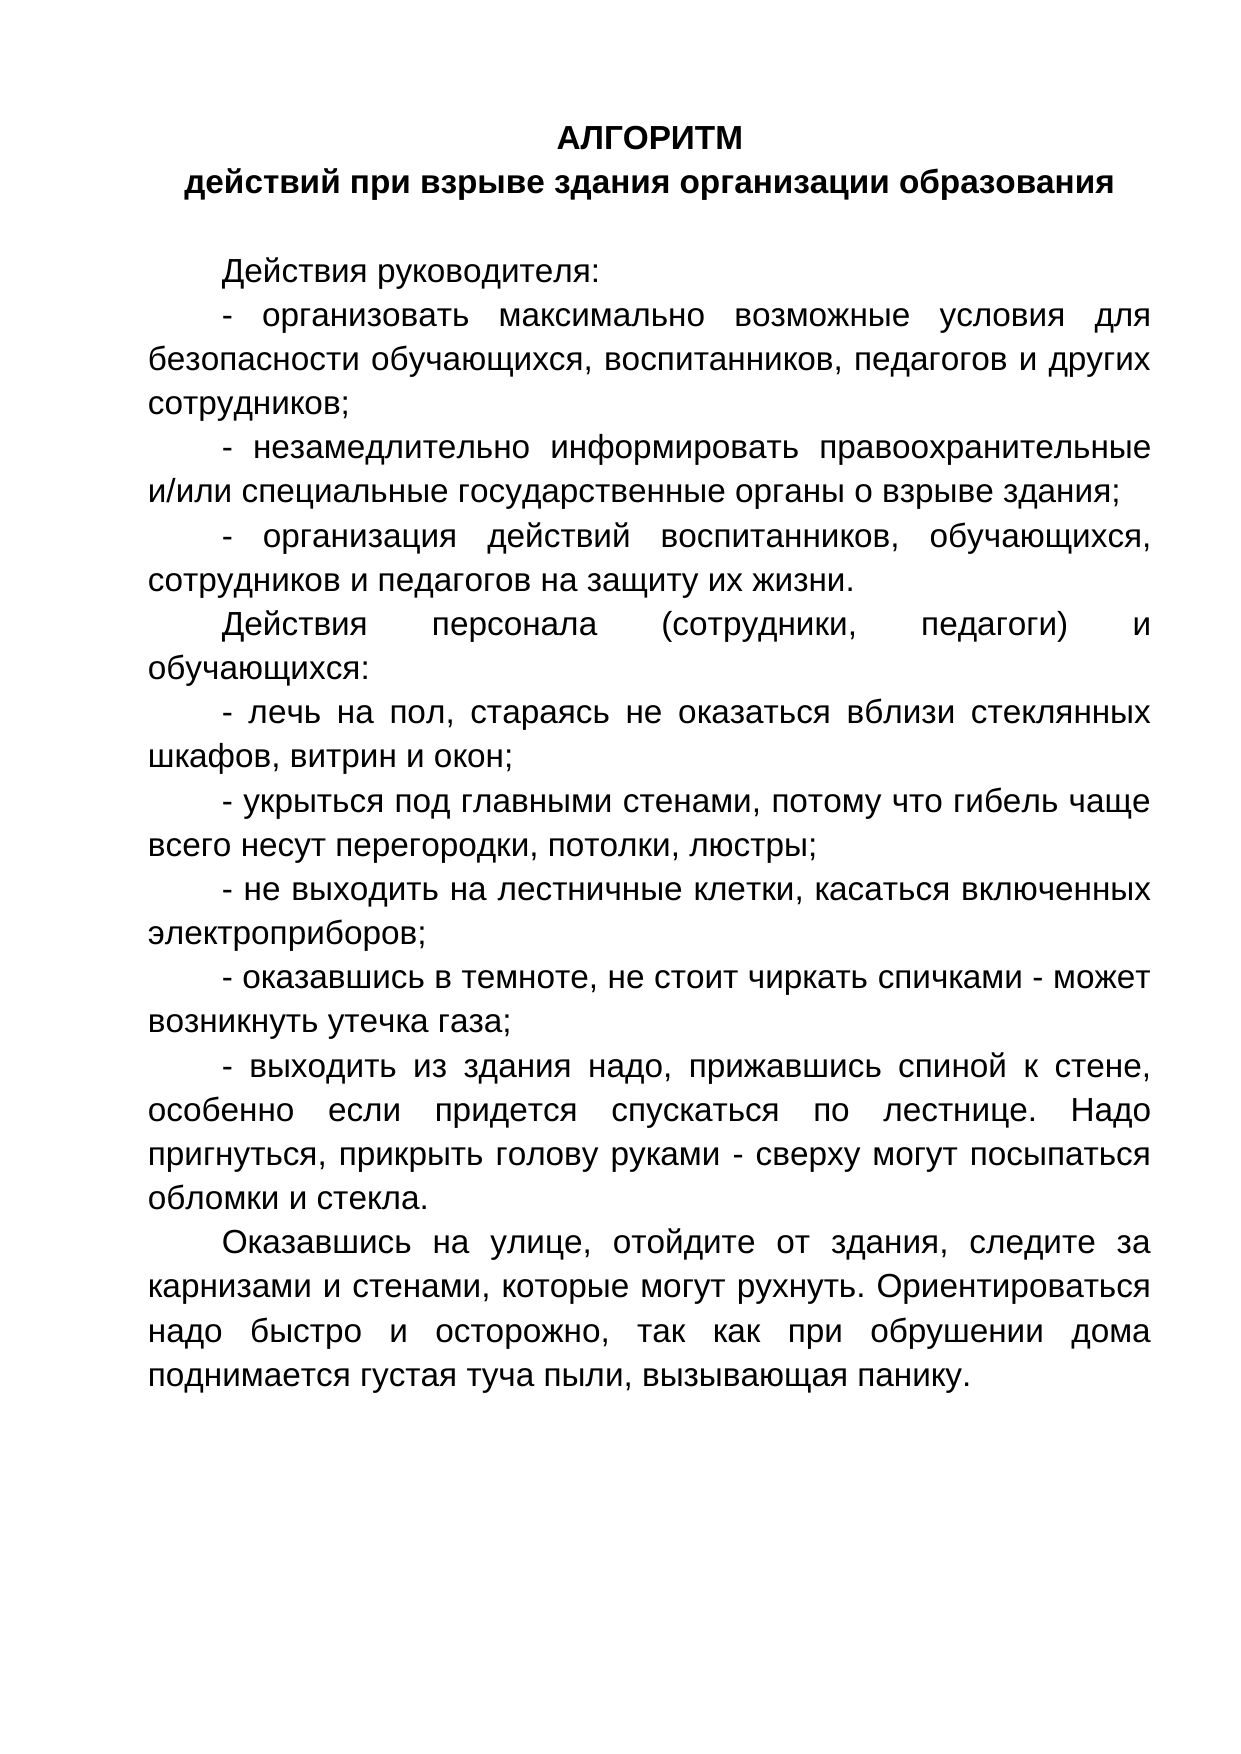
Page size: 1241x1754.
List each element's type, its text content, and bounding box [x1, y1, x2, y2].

text Оказавшись на улице, отойдите от здания, следите за карнизами и стенами, которые могут рухнуть. Ориентироваться надо быстро и осторожно, так как при обрушении дома поднимается густая туча пыли, вызывающая панику. [148, 1222, 1152, 1393]
text Действия руководителя: [148, 251, 1152, 289]
text - организация действий воспитанников, обучающихся, сотрудников и педагогов на защиту их жизни. [148, 516, 1152, 598]
text - оказавшись в темноте, не стоит чиркать спичками - может возникнуть утечка газа; [148, 957, 1152, 1040]
text Действия персонала (сотрудники, педагоги) и обучающихся: [148, 604, 1152, 687]
text действий при взрыве здания организации образования [148, 162, 1152, 201]
text - незамедлительно информировать правоохранительные и/или специальные государственные органы о взрыве здания; [148, 427, 1152, 510]
text - выходить из здания надо, прижавшись спиной к стене, особенно если придется спускаться по лестнице. Надо пригнуться, прикрыть голову руками - сверху могут посыпаться обломки и стекла. [148, 1046, 1152, 1217]
text - лечь на пол, стараясь не оказаться вблизи стеклянных шкафов, витрин и окон; [148, 692, 1152, 775]
text - укрыться под главными стенами, потому что гибель чаще всего несут перегородки, потолки, люстры; [148, 781, 1152, 863]
text - организовать максимально возможные условия для безопасности обучающихся, воспитанников, педагогов и других сотрудников; [148, 295, 1152, 422]
text АЛГОРИТМ [148, 118, 1152, 157]
text - не выходить на лестничные клетки, касаться включенных электроприборов; [148, 869, 1152, 952]
